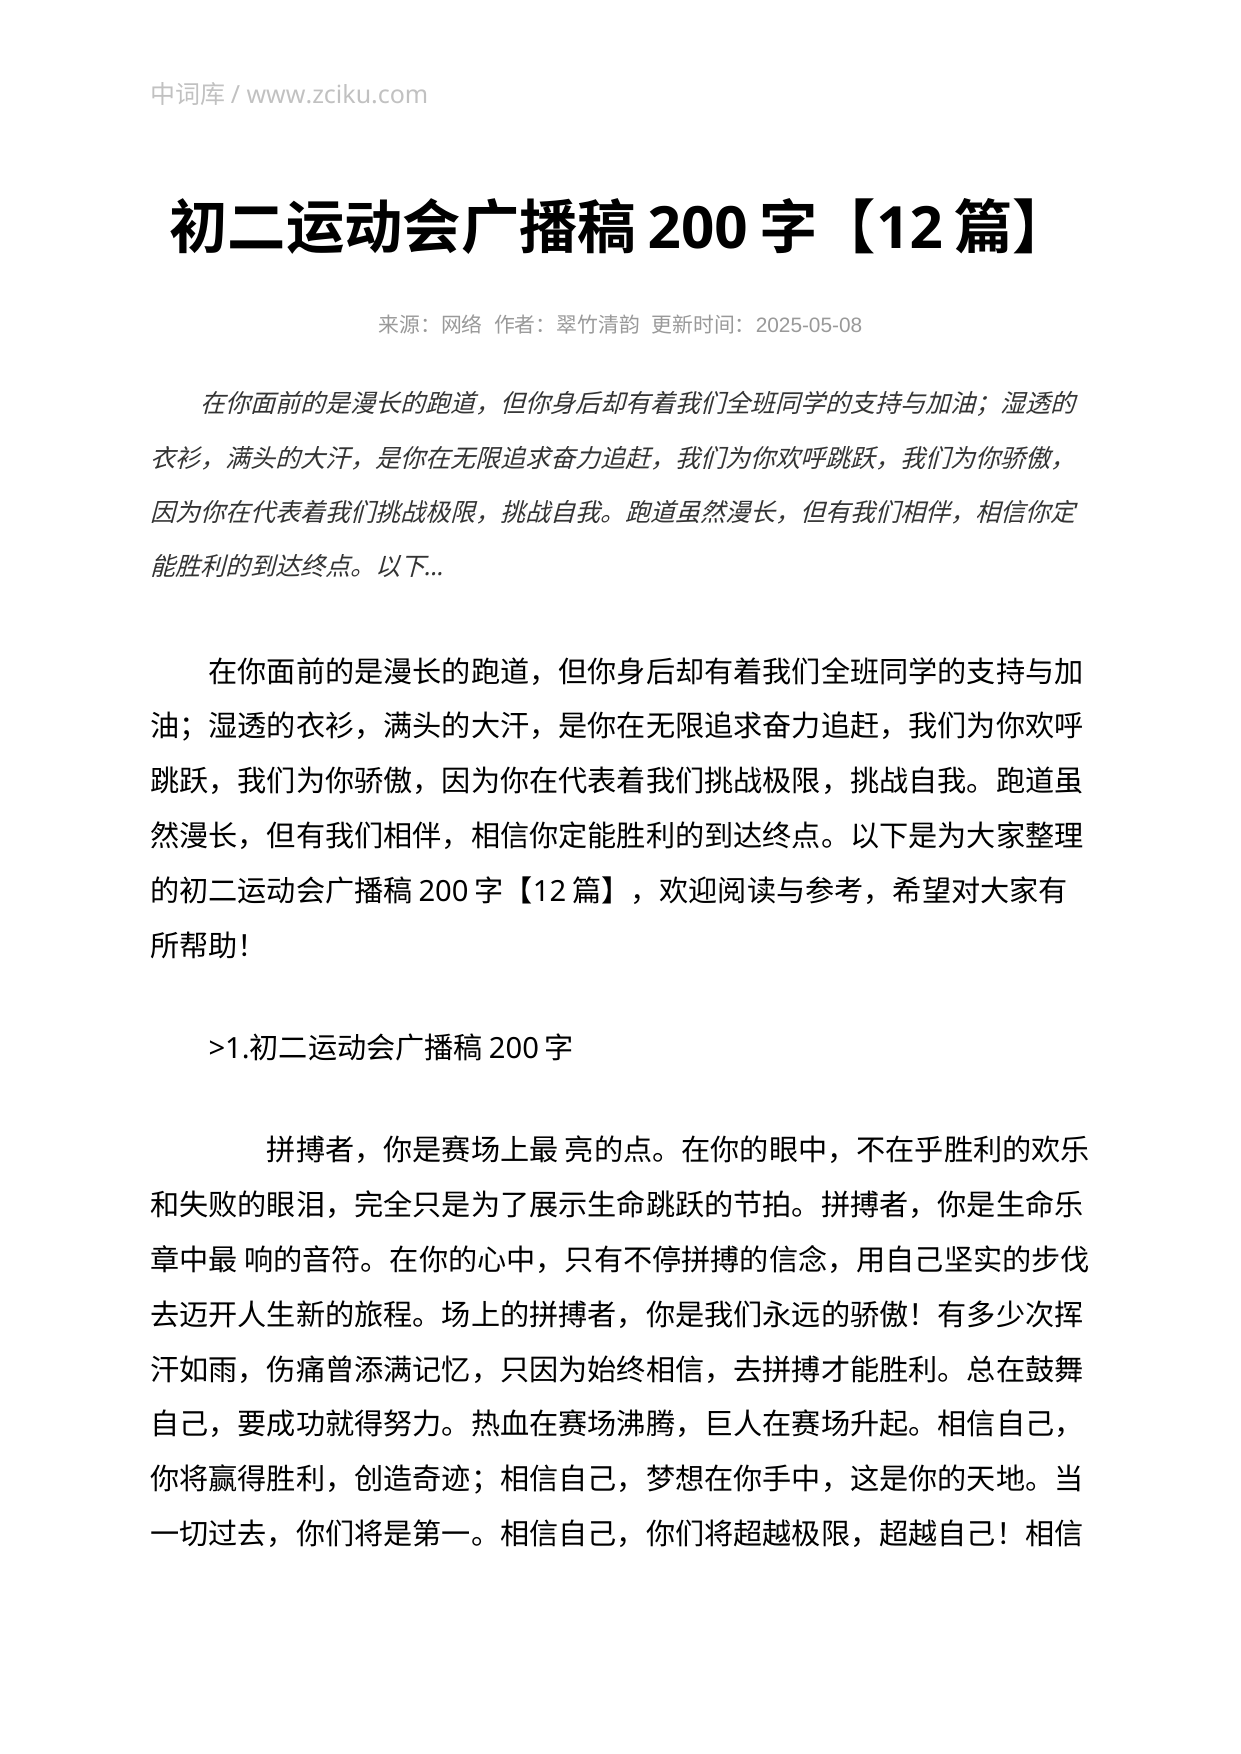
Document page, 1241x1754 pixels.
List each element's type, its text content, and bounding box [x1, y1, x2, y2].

text >1.初二运动会广播稿200字 [150, 1024, 1090, 1067]
subtitle 初二运动会广播稿200字【12篇】 [150, 181, 1090, 266]
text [150, 1126, 1090, 1553]
text 来源：网络 作者：翠竹清韵 更新时间：2025-05-08 [150, 313, 1090, 337]
text 在你面前的是漫长的跑道，但你身后却有着我们全班同学的支持与加油；湿透的衣衫，满头的大汗，是你在无限追求奋力追赶，我们为你欢呼跳跃，我们为你骄傲，因为你在代表着我们挑战极限，挑战自我。跑道虽然漫长，但有我们相伴，相信你定能胜利的到达终点。以下是为大家整理的初二运动会广播稿200字【12篇】，欢迎阅读与参考，希望对大家有所帮助！ [150, 648, 1090, 965]
text 在你面前的是漫长的跑道，但你身后却有着我们全班同学的支持与加油；湿透的衣衫，满头的大汗，是你在无限追求奋力追赶，我们为你欢呼跳跃，我们为你骄傲，因为你在代表着我们挑战极限，挑战自我。跑道虽然漫长，但有我们相伴，相信你定能胜利的到达终点。以下... [150, 384, 1090, 583]
